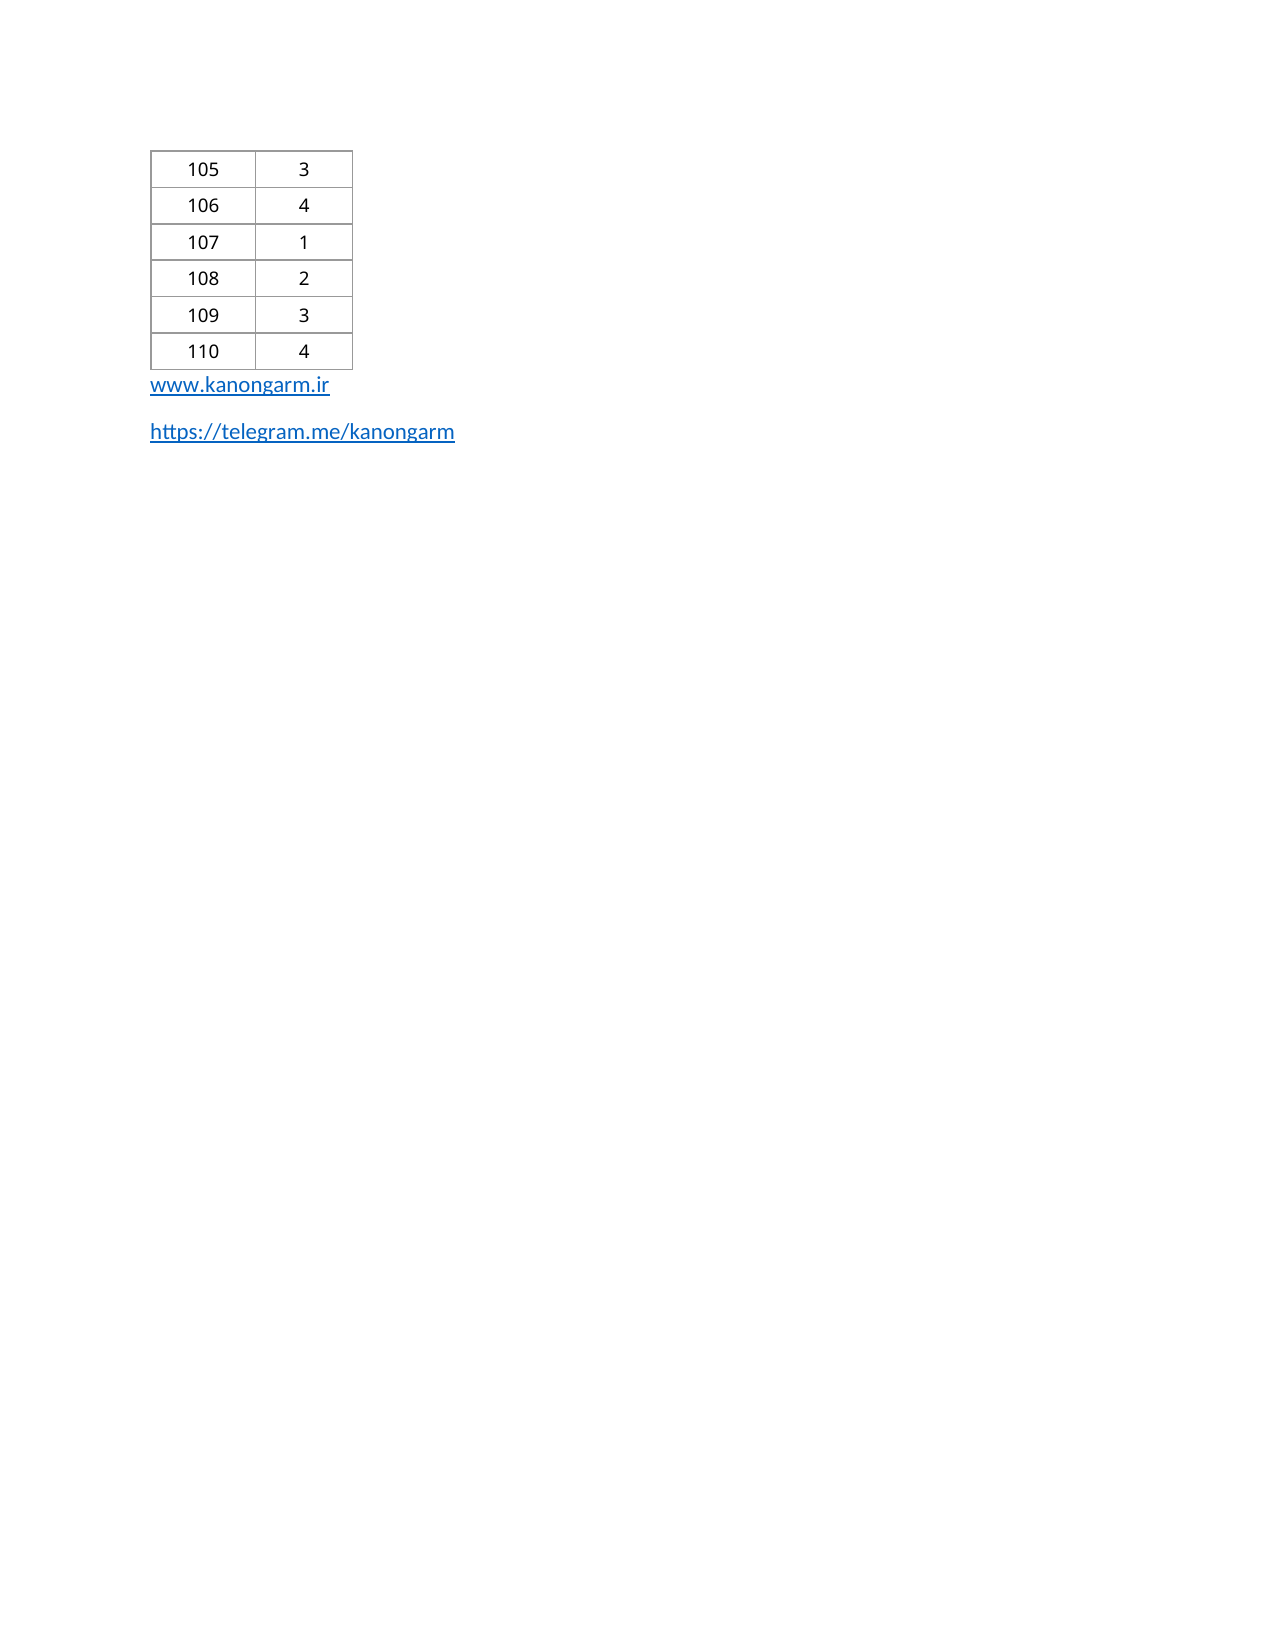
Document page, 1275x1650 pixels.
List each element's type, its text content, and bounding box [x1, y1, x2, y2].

table_cell 109 [152, 297, 255, 332]
table_cell 3 [256, 297, 352, 332]
text https://telegram.me/kanongarm [150, 417, 1125, 445]
table_cell 4 [256, 188, 352, 223]
table_cell 110 [152, 334, 255, 369]
table_cell 106 [152, 188, 255, 223]
table_cell 4 [256, 334, 352, 369]
table_cell 108 [152, 261, 255, 296]
text www.kanongarm.ir [150, 370, 1125, 398]
table_cell 3 [256, 152, 352, 186]
table_cell 2 [256, 261, 352, 296]
table_cell 1 [256, 225, 352, 259]
table_cell 105 [152, 152, 255, 186]
table_cell 107 [152, 225, 255, 259]
